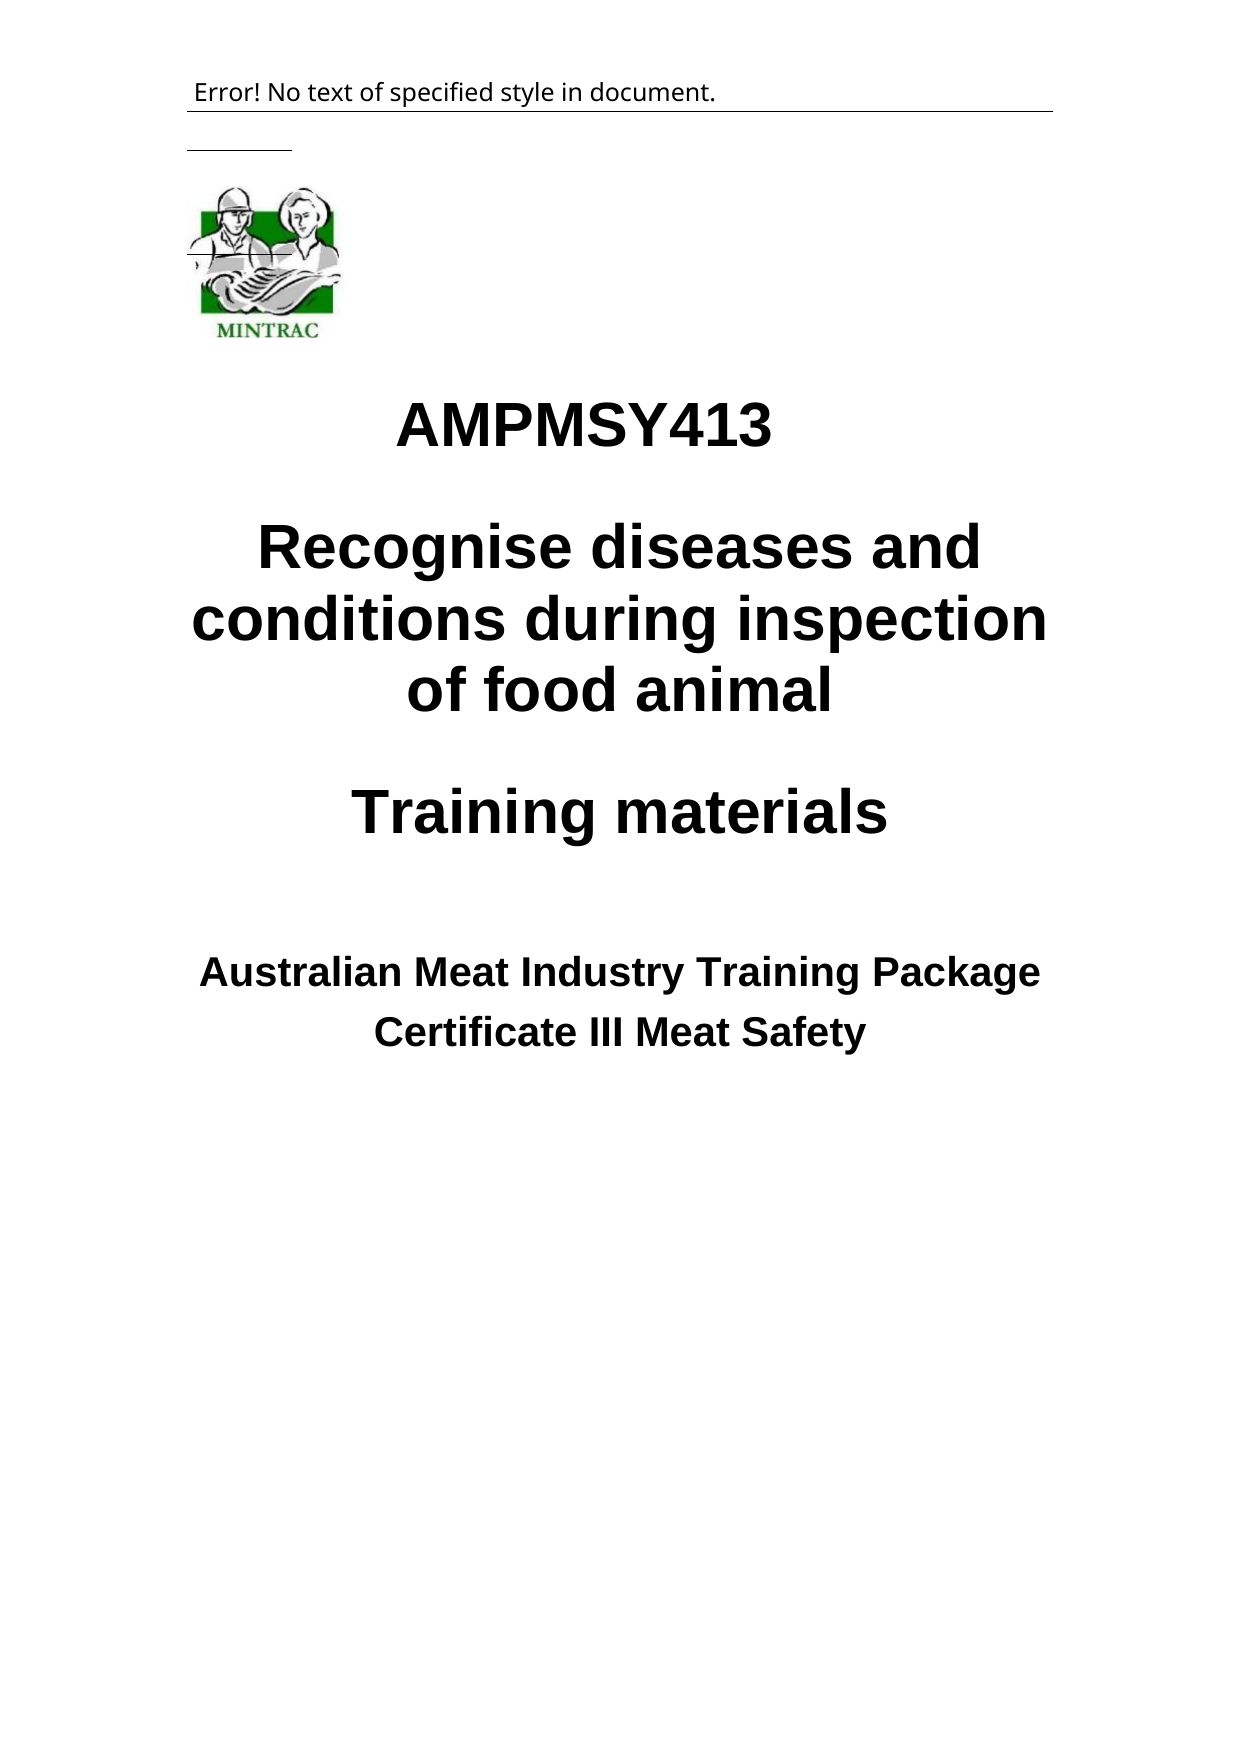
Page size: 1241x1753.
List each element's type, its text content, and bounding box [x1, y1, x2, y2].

text AMPMSY413 [187, 387, 1053, 459]
text Recognise diseases and conditions during inspection of food animal [187, 509, 1053, 725]
picture [187, 186, 346, 338]
text Training materials [187, 775, 1053, 847]
text Australian Meat Industry Training Package [187, 947, 1053, 995]
text Certificate III Meat Safety [187, 1008, 1053, 1056]
